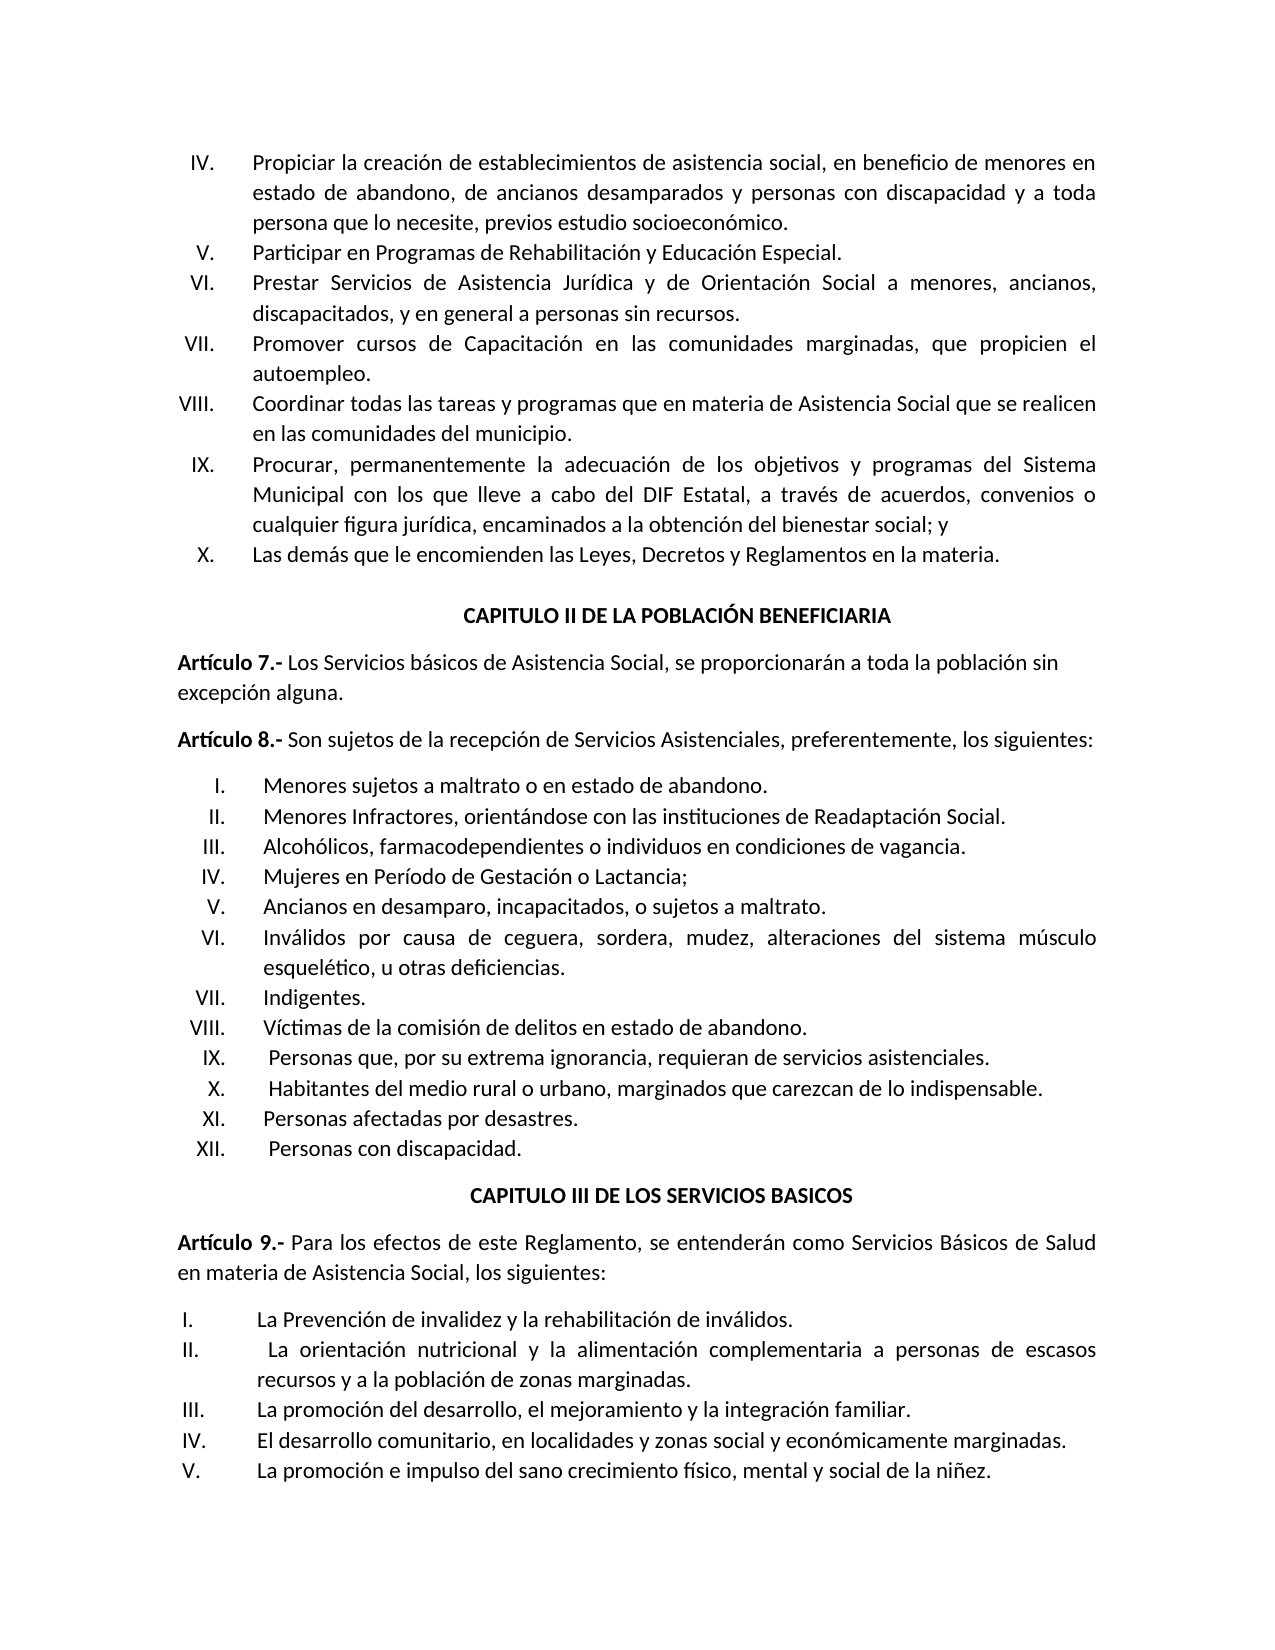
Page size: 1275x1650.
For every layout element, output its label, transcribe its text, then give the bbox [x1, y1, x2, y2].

list CAPITULO II DE LA POBLACIÓN BENEFICIARIA [257, 601, 1098, 629]
list La promoción e impulso del sano crecimiento físico, mental y social de la niñez. [182, 1456, 1098, 1484]
list Promover cursos de Capacitación en las comunidades marginadas, que propicien el autoempleo. [215, 329, 1098, 387]
text CAPITULO III DE LOS SERVICIOS BASICOS [226, 1181, 1098, 1209]
list Personas que, por su extrema ignorancia, requieran de servicios asistenciales. [226, 1043, 1098, 1071]
list La promoción del desarrollo, el mejoramiento y la integración familiar. [182, 1396, 1098, 1423]
list Habitantes del medio rural o urbano, marginados que carezcan de lo indispensable. [226, 1074, 1098, 1102]
text Artículo 8.- Son sujetos de la recepción de Servicios Asistenciales, preferentemente, los siguientes: [177, 725, 1098, 753]
list Participar en Programas de Rehabilitación y Educación Especial. [215, 238, 1098, 266]
list Menores sujetos a maltrato o en estado de abandono. [226, 772, 1098, 799]
list El desarrollo comunitario, en localidades y zonas social y económicamente marginadas. [182, 1426, 1098, 1454]
list Coordinar todas las tareas y programas que en materia de Asistencia Social que se realicen en las comunidades del municipio. [215, 389, 1098, 447]
list La Prevención de invalidez y la rehabilitación de inválidos. [182, 1305, 1098, 1333]
list Personas afectadas por desastres. [226, 1104, 1098, 1132]
list Procurar, permanentemente la adecuación de los objetivos y programas del Sistema Municipal con los que lleve a cabo del DIF Estatal, a través de acuerdos, convenios o cualquier figura jurídica, encaminados a la obtención del bienestar social; y [215, 450, 1098, 538]
list La orientación nutricional y la alimentación complementaria a personas de escasos recursos y a la población de zonas marginadas. [182, 1335, 1098, 1393]
list Inválidos por causa de ceguera, sordera, mudez, alteraciones del sistema músculo esquelético, u otras deficiencias. [226, 923, 1098, 981]
list Propiciar la creación de establecimientos de asistencia social, en beneficio de menores en estado de abandono, de ancianos desamparados y personas con discapacidad y a toda persona que lo necesite, previos estudio socioeconómico. [215, 148, 1098, 236]
list Ancianos en desamparo, incapacitados, o sujetos a maltrato. [226, 892, 1098, 920]
list Alcohólicos, farmacodependientes o individuos en condiciones de vagancia. [226, 832, 1098, 860]
text Artículo 7.- Los Servicios básicos de Asistencia Social, se proporcionarán a toda la población sin excepción alguna. [177, 648, 1098, 706]
list Indigentes. [226, 983, 1098, 1011]
list Víctimas de la comisión de delitos en estado de abandono. [226, 1013, 1098, 1041]
list Prestar Servicios de Asistencia Jurídica y de Orientación Social a menores, ancianos, discapacitados, y en general a personas sin recursos. [215, 268, 1098, 327]
list Personas con discapacidad. [226, 1134, 1098, 1162]
list Mujeres en Período de Gestación o Lactancia; [226, 862, 1098, 890]
list Menores Infractores, orientándose con las instituciones de Readaptación Social. [226, 802, 1098, 830]
text Artículo 9.- Para los efectos de este Reglamento, se entenderán como Servicios Básicos de Salud en materia de Asistencia Social, los siguientes: [177, 1228, 1098, 1286]
list Las demás que le encomienden las Leyes, Decretos y Reglamentos en la materia. [215, 540, 1098, 568]
